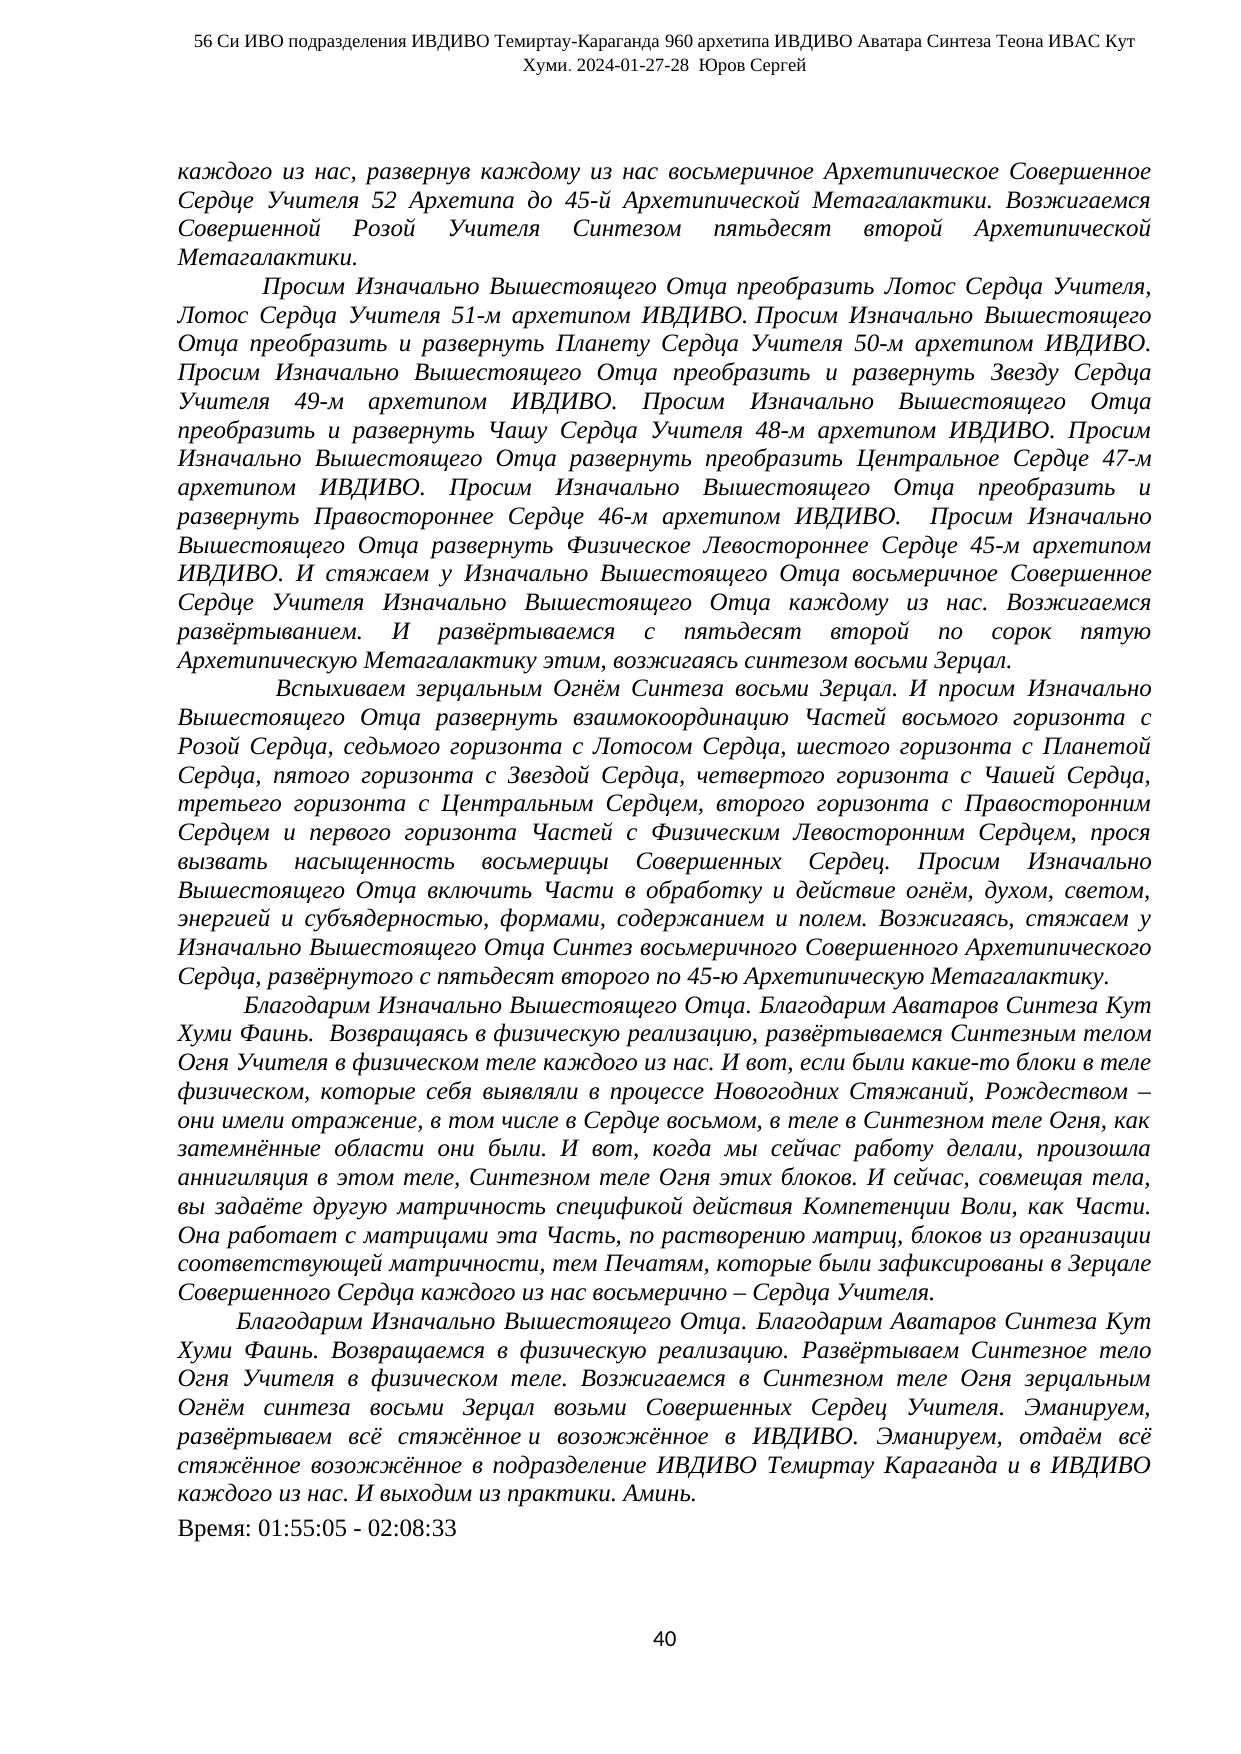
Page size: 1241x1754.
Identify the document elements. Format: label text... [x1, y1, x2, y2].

text Просим Изначально Вышестоящего Отца преобразить Лотос Сердца Учителя, Лотос Сердца Учителя 51-м архетипом ИВДИВО. Просим Изначально Вышестоящего Отца преобразить и развернуть Планету Сердца Учителя 50-м архетипом ИВДИВО. Просим Изначально Вышестоящего Отца преобразить и развернуть Звезду Сердца Учителя 49-м архетипом ИВДИВО. Просим Изначально Вышестоящего Отца преобразить и развернуть Чашу Сердца Учителя 48-м архетипом ИВДИВО. Просим Изначально Вышестоящего Отца развернуть преобразить Центральное Сердце 47-м архетипом ИВДИВО. Просим Изначально Вышестоящего Отца преобразить и развернуть Правостороннее Сердце 46-м архетипом ИВДИВО. Просим Изначально Вышестоящего Отца развернуть Физическое Левостороннее Сердце 45-м архетипом ИВДИВО. И стяжаем у Изначально Вышестоящего Отца восьмеричное Совершенное Сердце Учителя Изначально Вышестоящего Отца каждому из нас. Возжигаемся развёртыванием. И развёртываемся с пятьдесят второй по сорок пятую Архетипическую Метагалактику этим, возжигаясь синтезом восьми Зерцал. [177, 271, 1152, 673]
text Благодарим Изначально Вышестоящего Отца. Благодарим Аватаров Синтеза Кут Хуми Фаинь. Возвращаемся в физическую реализацию. Развёртываем Синтезное тело Огня Учителя в физическом теле. Возжигаемся в Синтезном теле Огня зерцальным Огнём синтеза восьми Зерцал возьми Совершенных Сердец Учителя. Эманируем, развёртываем всё стяжённое и возожжённое в ИВДИВО. Эманируем, отдаём всё стяжённое возожжённое в подразделение ИВДИВО Темиртау Караганда и в ИВДИВО каждого из нас. И выходим из практики. Аминь. [177, 1306, 1152, 1507]
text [177, 156, 1152, 271]
text Вспыхиваем зерцальным Огнём Синтеза восьми Зерцал. И просим Изначально Вышестоящего Отца развернуть взаимокоординацию Частей восьмого горизонта с Розой Сердца, седьмого горизонта с Лотосом Сердца, шестого горизонта с Планетой Сердца, пятого горизонта с Звездой Сердца, четвертого горизонта с Чашей Сердца, третьего горизонта с Центральным Сердцем, второго горизонта с Правосторонним Сердцем и первого горизонта Частей с Физическим Левосторонним Сердцем, прося вызвать насыщенность восьмерицы Совершенных Сердец. Просим Изначально Вышестоящего Отца включить Части в обработку и действие огнём, духом, светом, энергией и субъядерностью, формами, содержанием и полем. Возжигаясь, стяжаем у Изначально Вышестоящего Отца Синтез восьмеричного Совершенного Архетипического Сердца, развёрнутого с пятьдесят второго по 45-ю Архетипическую Метагалактику. [177, 673, 1152, 990]
text Благодарим Изначально Вышестоящего Отца. Благодарим Аватаров Синтеза Кут Хуми Фаинь. Возвращаясь в физическую реализацию, развёртываемся Синтезным телом Огня Учителя в физическом теле каждого из нас. И вот, если были какие-то блоки в теле физическом, которые себя выявляли в процессе Новогодних Стяжаний, Рождеством – они имели отражение, в том числе в Сердце восьмом, в теле в Синтезном теле Огня, как затемнённые области они были. И вот, когда мы сейчас работу делали, произошла аннигиляция в этом теле, Синтезном теле Огня этих блоков. И сейчас, совмещая тела, вы задаёте другую матричность спецификой действия Компетенции Воли, как Части. Она работает с матрицами эта Часть, по растворению матриц, блоков из организации соответствующей матричности, тем Печатям, которые были зафиксированы в Зерцале Совершенного Сердца каждого из нас восьмерично – Сердца Учителя. [177, 990, 1152, 1306]
text Время: 01:55:05 - 02:08:33 [177, 1513, 1152, 1542]
